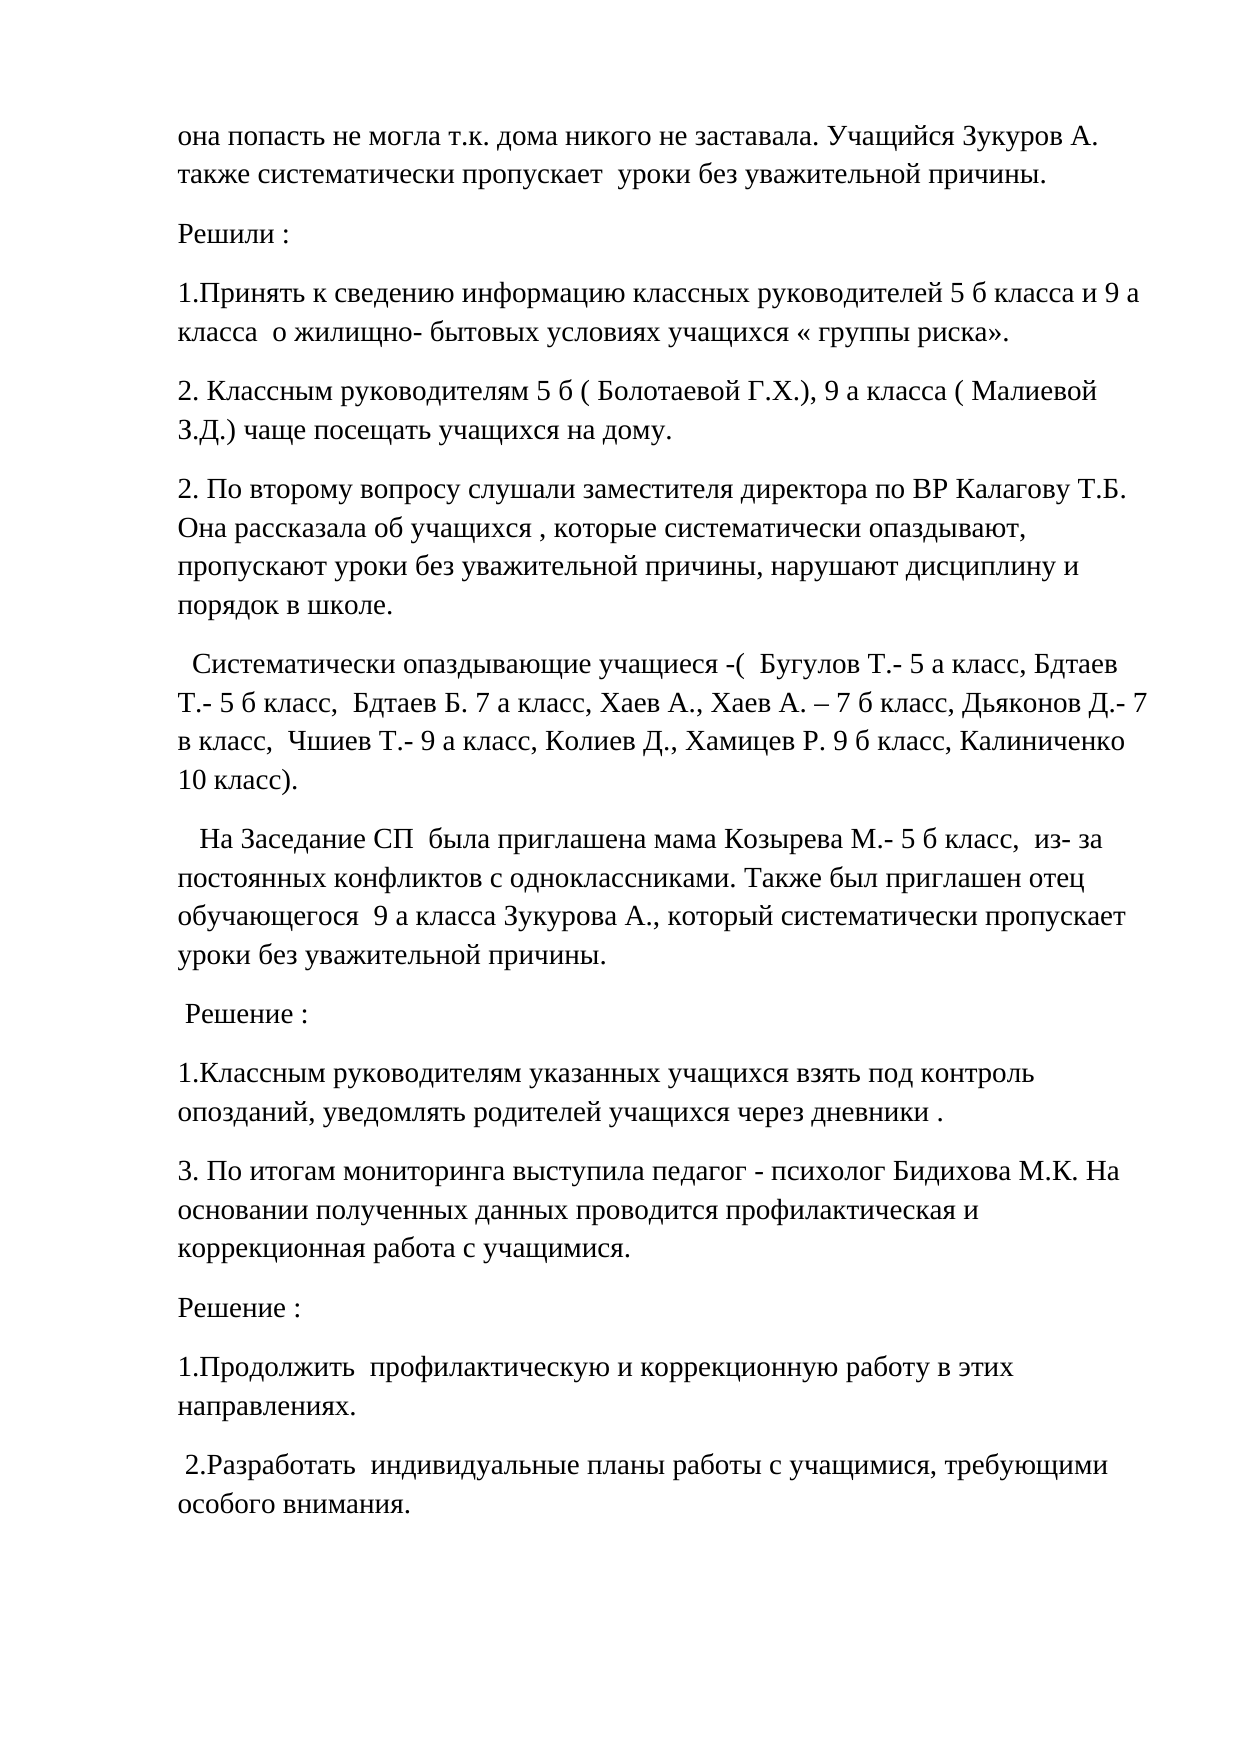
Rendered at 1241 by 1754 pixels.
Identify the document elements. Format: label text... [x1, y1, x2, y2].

text 1.Принять к сведению информацию классных руководителей 5 б класса и 9 а класса о жилищно- бытовых условиях учащихся « группы риска». [177, 275, 1152, 347]
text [177, 118, 1152, 190]
text 2. Классным руководителям 5 б ( Болотаевой Г.Х.), 9 а класса ( Малиевой З.Д.) чаще посещать учащихся на дому. [177, 373, 1152, 445]
text 2. По второму вопросу слушали заместителя директора по ВР Калагову Т.Б. Она рассказала об учащихся , которые систематически опаздывают, пропускают уроки без уважительной причины, нарушают дисциплину и порядок в школе. [177, 471, 1152, 620]
text 1.Продолжить профилактическую и коррекционную работу в этих направлениях. [177, 1349, 1152, 1421]
text Решение : [177, 996, 1152, 1030]
text 1.Классным руководителям указанных учащихся взять под контроль опозданий, уведомлять родителей учащихся через дневники . [177, 1056, 1152, 1128]
text 3. По итогам мониторинга выступила педагог - психолог Бидихова М.К. На основании полученных данных проводится профилактическая и коррекционная работа с учащимися. [177, 1153, 1152, 1264]
text 2.Разработать индивидуальные планы работы с учащимися, требующими особого внимания. [177, 1447, 1152, 1519]
text На Заседание СП была приглашена мама Козырева М.- 5 б класс, из- за постоянных конфликтов с одноклассниками. Также был приглашен отец обучающегося 9 а класса Зукурова А., который систематически пропускает уроки без уважительной причины. [177, 821, 1152, 970]
text Решение : [177, 1290, 1152, 1323]
text Решили : [177, 216, 1152, 249]
text Систематически опаздывающие учащиеся -( Бугулов Т.- 5 а класс, Бдтаев Т.- 5 б класс, Бдтаев Б. 7 а класс, Хаев А., Хаев А. – 7 б класс, Дьяконов Д.- 7 в класс, Чшиев Т.- 9 а класс, Колиев Д., Хамицев Р. 9 б класс, Калиниченко 10 класс). [177, 646, 1152, 795]
